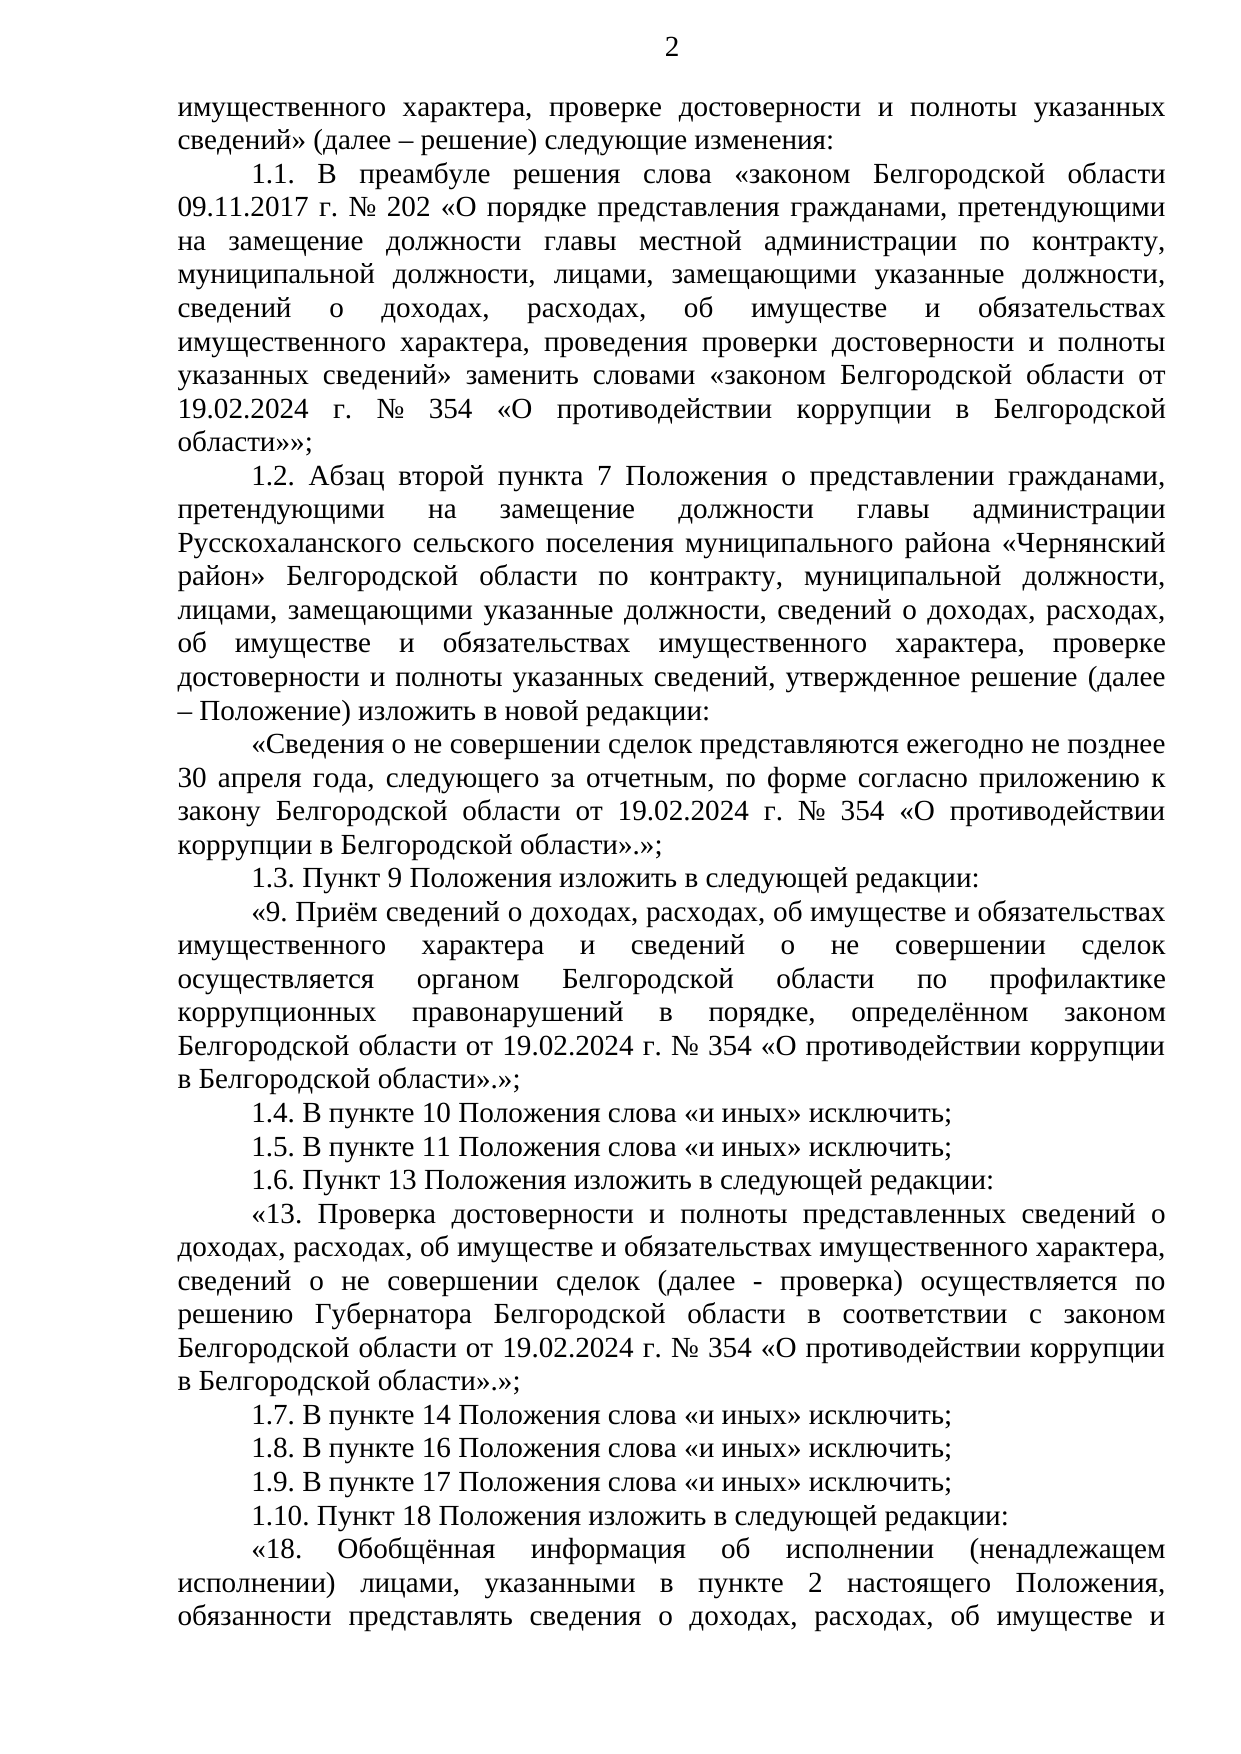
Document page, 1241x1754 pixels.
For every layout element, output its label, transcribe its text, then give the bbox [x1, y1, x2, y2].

text 1.4. В пункте 10 Положения слова «и иных» исключить; [177, 1095, 1166, 1129]
text 1.2. Абзац второй пункта 7 Положения о представлении гражданами, претендующими на замещение должности главы администрации Русскохаланского сельского поселения муниципального района «Чернянский район» Белгородской области по контракту, муниципальной должности, лицами, замещающими указанные должности, сведений о доходах, расходах, об имуществе и обязательствах имущественного характера, проверке достоверности и полноты указанных сведений, утвержденное решение (далее – Положение) изложить в новой редакции: [177, 458, 1166, 726]
text 1.6. Пункт 13 Положения изложить в следующей редакции: [177, 1162, 1166, 1196]
text «13. Проверка достоверности и полноты представленных сведений о доходах, расходах, об имуществе и обязательствах имущественного характера, сведений о не совершении сделок (далее - проверка) осуществляется по решению Губернатора Белгородской области в соответствии с законом Белгородской области от 19.02.2024 г. № 354 «О противодействии коррупции в Белгородской области».»; [177, 1196, 1166, 1397]
text 1.1. В преамбуле решения слова «законом Белгородской области 09.11.2017 г. № 202 «О порядке представления гражданами, претендующими на замещение должности главы местной администрации по контракту, муниципальной должности, лицами, замещающими указанные должности, сведений о доходах, расходах, об имуществе и обязательствах имущественного характера, проведения проверки достоверности и полноты указанных сведений» заменить словами «законом Белгородской области от 19.02.2024 г. № 354 «О противодействии коррупции в Белгородской области»»; [177, 156, 1166, 458]
text 1.3. Пункт 9 Положения изложить в следующей редакции: [177, 860, 1166, 894]
text 1.9. В пункте 17 Положения слова «и иных» исключить; [177, 1464, 1166, 1498]
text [177, 89, 1166, 156]
text «9. Приём сведений о доходах, расходах, об имуществе и обязательствах имущественного характера и сведений о не совершении сделок осуществляется органом Белгородской области по профилактике коррупционных правонарушений в порядке, определённом законом Белгородской области от 19.02.2024 г. № 354 «О противодействии коррупции в Белгородской области».»; [177, 894, 1166, 1095]
text 1.8. В пункте 16 Положения слова «и иных» исключить; [177, 1431, 1166, 1464]
text 1.5. В пункте 11 Положения слова «и иных» исключить; [177, 1129, 1166, 1162]
text 1.10. Пункт 18 Положения изложить в следующей редакции: [177, 1498, 1166, 1531]
text «Сведения о не совершении сделок представляются ежегодно не позднее 30 апреля года, следующего за отчетным, по форме согласно приложению к закону Белгородской области от 19.02.2024 г. № 354 «О противодействии коррупции в Белгородской области».»; [177, 726, 1166, 860]
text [177, 1531, 1166, 1632]
text 1.7. В пункте 14 Положения слова «и иных» исключить; [177, 1397, 1166, 1431]
